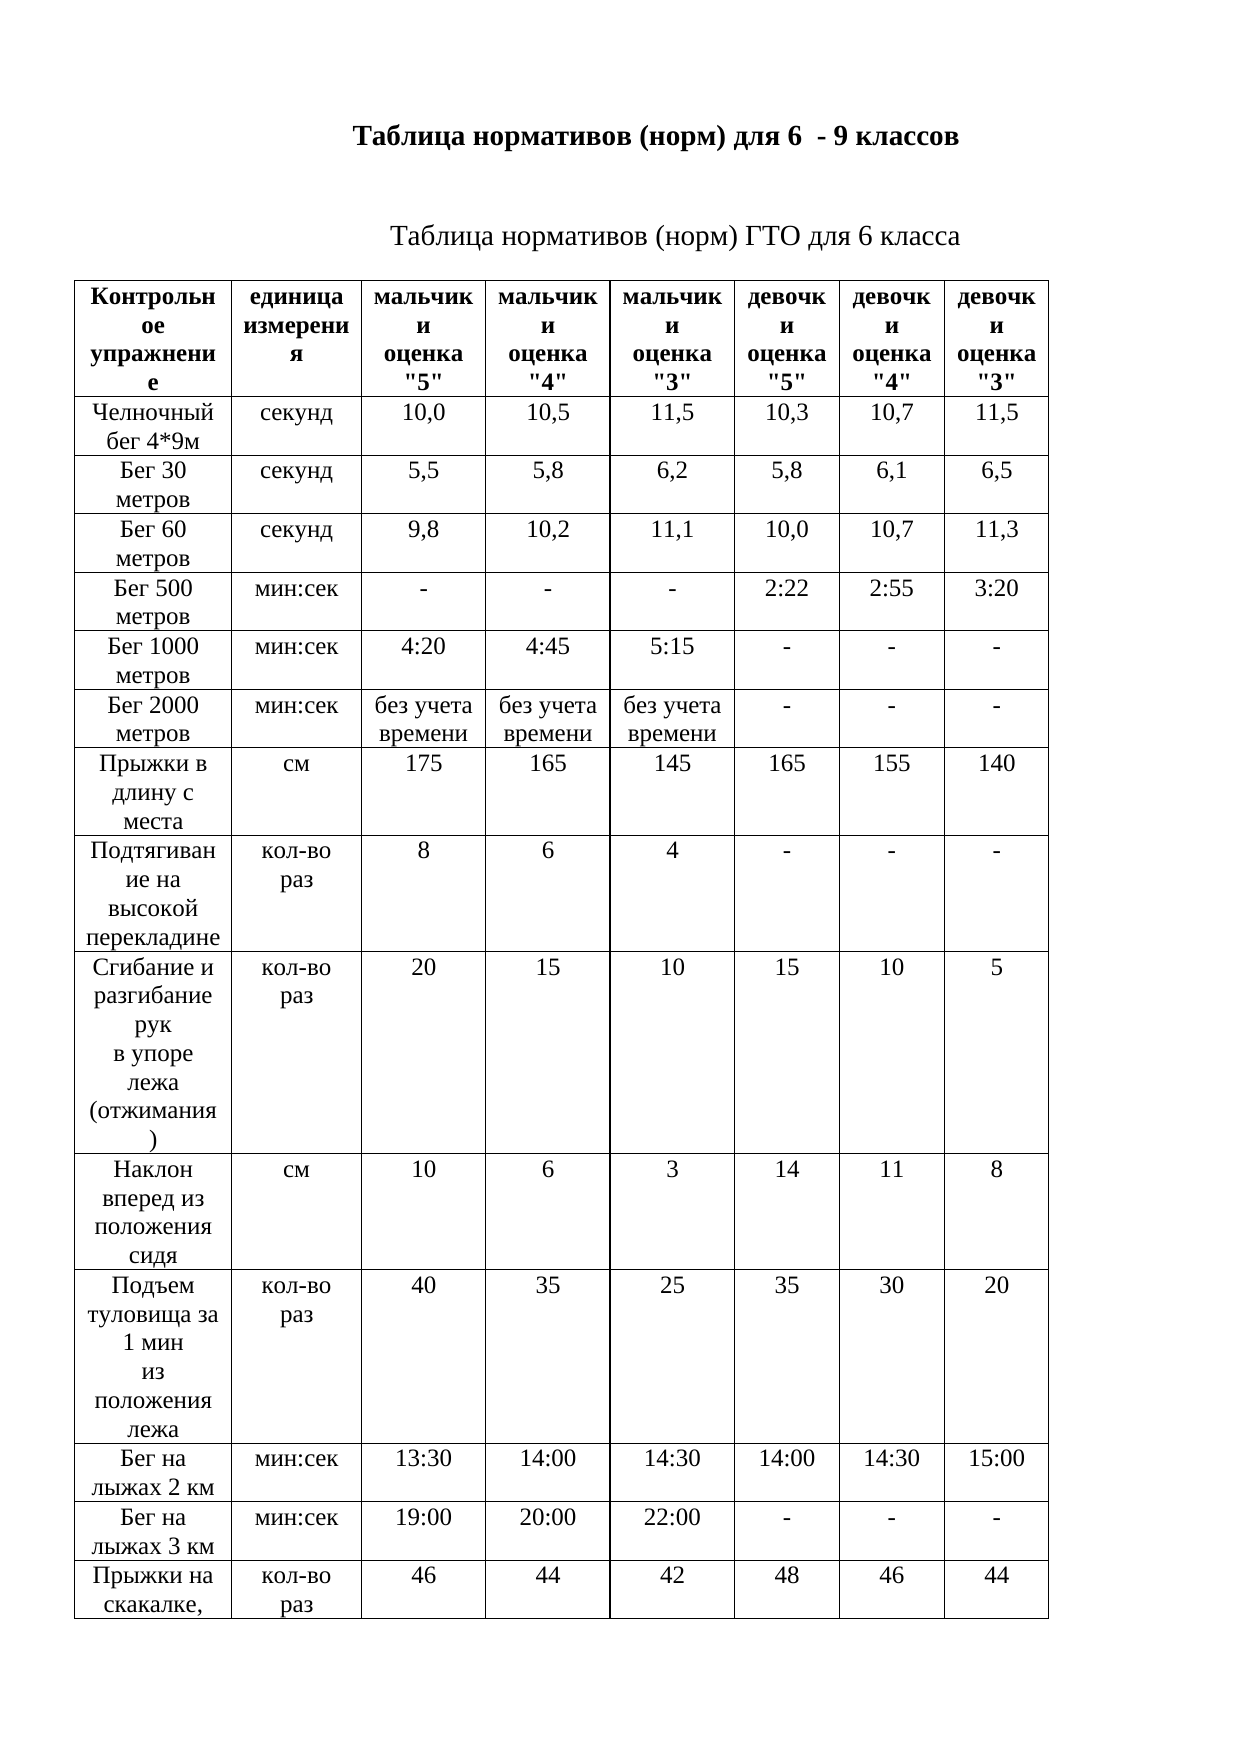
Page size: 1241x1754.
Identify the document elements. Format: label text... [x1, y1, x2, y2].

table_cell 10,7 [840, 397, 944, 454]
table_cell 8 [362, 836, 485, 951]
table_cell 3 [611, 1154, 734, 1269]
table_cell 10,7 [840, 514, 944, 572]
table_cell Бег на лыжах 3 км [75, 1502, 231, 1559]
table_cell 165 [735, 748, 839, 834]
table_cell 20 [945, 1270, 1048, 1442]
table_cell 42 [611, 1561, 734, 1618]
table_header девочки оценка "5" [735, 281, 839, 396]
table_cell 4:45 [486, 631, 609, 689]
table_cell 10 [362, 1154, 485, 1269]
table_cell - [840, 1502, 944, 1559]
table_header девочки оценка "3" [945, 281, 1048, 396]
table_cell 44 [486, 1561, 609, 1618]
table_cell 165 [486, 748, 609, 834]
table_cell кол-во раз [232, 1561, 361, 1618]
table_cell 30 [840, 1270, 944, 1442]
table_cell - [735, 631, 839, 689]
table_cell см [232, 1154, 361, 1269]
table_cell 22:00 [611, 1502, 734, 1559]
table_cell 14:00 [735, 1444, 839, 1501]
table_cell - [735, 690, 839, 747]
table_cell Челночный бег 4*9м [75, 397, 231, 454]
table_cell без учета времени [486, 690, 609, 747]
table_cell 145 [611, 748, 734, 834]
table_cell 15 [735, 952, 839, 1153]
table_cell Бег 30 метров [75, 456, 231, 513]
table_cell 5,8 [486, 456, 609, 513]
table_cell 10,5 [486, 397, 609, 454]
text Таблица нормативов (норм) для 6 - 9 классов [177, 118, 1152, 152]
table_header единица измерения [232, 281, 361, 396]
table_cell 40 [362, 1270, 485, 1442]
table_cell 155 [840, 748, 944, 834]
table_cell 2:22 [735, 573, 839, 630]
table_cell 4:20 [362, 631, 485, 689]
table_cell 5 [945, 952, 1048, 1153]
table_cell Бег 1000 метров [75, 631, 231, 689]
table_cell Бег 60 метров [75, 514, 231, 572]
table_header мальчики оценка "3" [611, 281, 734, 396]
table_cell 35 [486, 1270, 609, 1442]
table_cell мин:сек [232, 631, 361, 689]
table_cell кол-во раз [232, 836, 361, 951]
table_cell Прыжки в длину с места [75, 748, 231, 834]
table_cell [75, 1561, 231, 1618]
table_cell - [840, 690, 944, 747]
table_cell кол-во раз [232, 952, 361, 1153]
table_header Контрольное упражнение [75, 281, 231, 396]
table_cell - [945, 1502, 1048, 1559]
table_cell 10 [840, 952, 944, 1153]
table_header мальчики оценка "5" [362, 281, 485, 396]
table_cell 11,1 [611, 514, 734, 572]
table_cell 48 [735, 1561, 839, 1618]
table_cell - [735, 1502, 839, 1559]
table_cell секунд [232, 456, 361, 513]
table_cell 3:20 [945, 573, 1048, 630]
table_cell 10 [611, 952, 734, 1153]
table_cell 6,5 [945, 456, 1048, 513]
table_cell 15:00 [945, 1444, 1048, 1501]
table_cell 15 [486, 952, 609, 1153]
table_cell 35 [735, 1270, 839, 1442]
table_cell секунд [232, 514, 361, 572]
table_cell мин:сек [232, 1444, 361, 1501]
table_header девочки оценка "4" [840, 281, 944, 396]
table_cell 9,8 [362, 514, 485, 572]
table_cell 19:00 [362, 1502, 485, 1559]
table_cell 11 [840, 1154, 944, 1269]
table_cell 2:55 [840, 573, 944, 630]
table_header мальчики оценка "4" [486, 281, 609, 396]
text Таблица нормативов (норм) ГТО для 6 класса [177, 218, 1152, 280]
table_cell без учета времени [362, 690, 485, 747]
table_cell 5,5 [362, 456, 485, 513]
table_cell Подъем туловища за 1 мин из положения лежа [75, 1270, 231, 1442]
table_cell 5,8 [735, 456, 839, 513]
table_cell Бег на лыжах 2 км [75, 1444, 231, 1501]
table_cell 175 [362, 748, 485, 834]
table_cell 46 [840, 1561, 944, 1618]
table_cell - [486, 573, 609, 630]
table_cell 6,2 [611, 456, 734, 513]
table_cell 13:30 [362, 1444, 485, 1501]
table_cell 4 [611, 836, 734, 951]
table_cell 10,0 [362, 397, 485, 454]
table_cell Сгибание и разгибание рук в упоре лежа (отжимания) [75, 952, 231, 1153]
table_cell - [945, 631, 1048, 689]
table_cell 14:30 [840, 1444, 944, 1501]
table_cell мин:сек [232, 690, 361, 747]
table_cell 140 [945, 748, 1048, 834]
table_cell - [840, 631, 944, 689]
table_cell 10,3 [735, 397, 839, 454]
table_cell - [735, 836, 839, 951]
table_cell без учета времени [611, 690, 734, 747]
table_cell Подтягивание на высокой перекладине [75, 836, 231, 951]
table_cell 14:00 [486, 1444, 609, 1501]
table_cell Бег 2000 метров [75, 690, 231, 747]
table_cell 11,3 [945, 514, 1048, 572]
table_cell см [232, 748, 361, 834]
table_cell мин:сек [232, 573, 361, 630]
table_cell 25 [611, 1270, 734, 1442]
table_cell 6 [486, 1154, 609, 1269]
table_cell 11,5 [945, 397, 1048, 454]
table_cell 8 [945, 1154, 1048, 1269]
table_cell - [945, 690, 1048, 747]
table_cell - [840, 836, 944, 951]
table_cell 11,5 [611, 397, 734, 454]
table_cell 6,1 [840, 456, 944, 513]
table_cell - [945, 836, 1048, 951]
table_cell кол-во раз [232, 1270, 361, 1442]
table_cell 14 [735, 1154, 839, 1269]
table_cell секунд [232, 397, 361, 454]
table_cell 46 [362, 1561, 485, 1618]
table_cell 10,0 [735, 514, 839, 572]
table_cell 20:00 [486, 1502, 609, 1559]
table_cell Бег 500 метров [75, 573, 231, 630]
table_cell 44 [945, 1561, 1048, 1618]
table_cell 10,2 [486, 514, 609, 572]
table_cell 20 [362, 952, 485, 1153]
table_cell 5:15 [611, 631, 734, 689]
table_cell 14:30 [611, 1444, 734, 1501]
table_cell 6 [486, 836, 609, 951]
table_cell Наклон вперед из положения сидя [75, 1154, 231, 1269]
table_cell мин:сек [232, 1502, 361, 1559]
table_cell - [611, 573, 734, 630]
table_cell - [362, 573, 485, 630]
